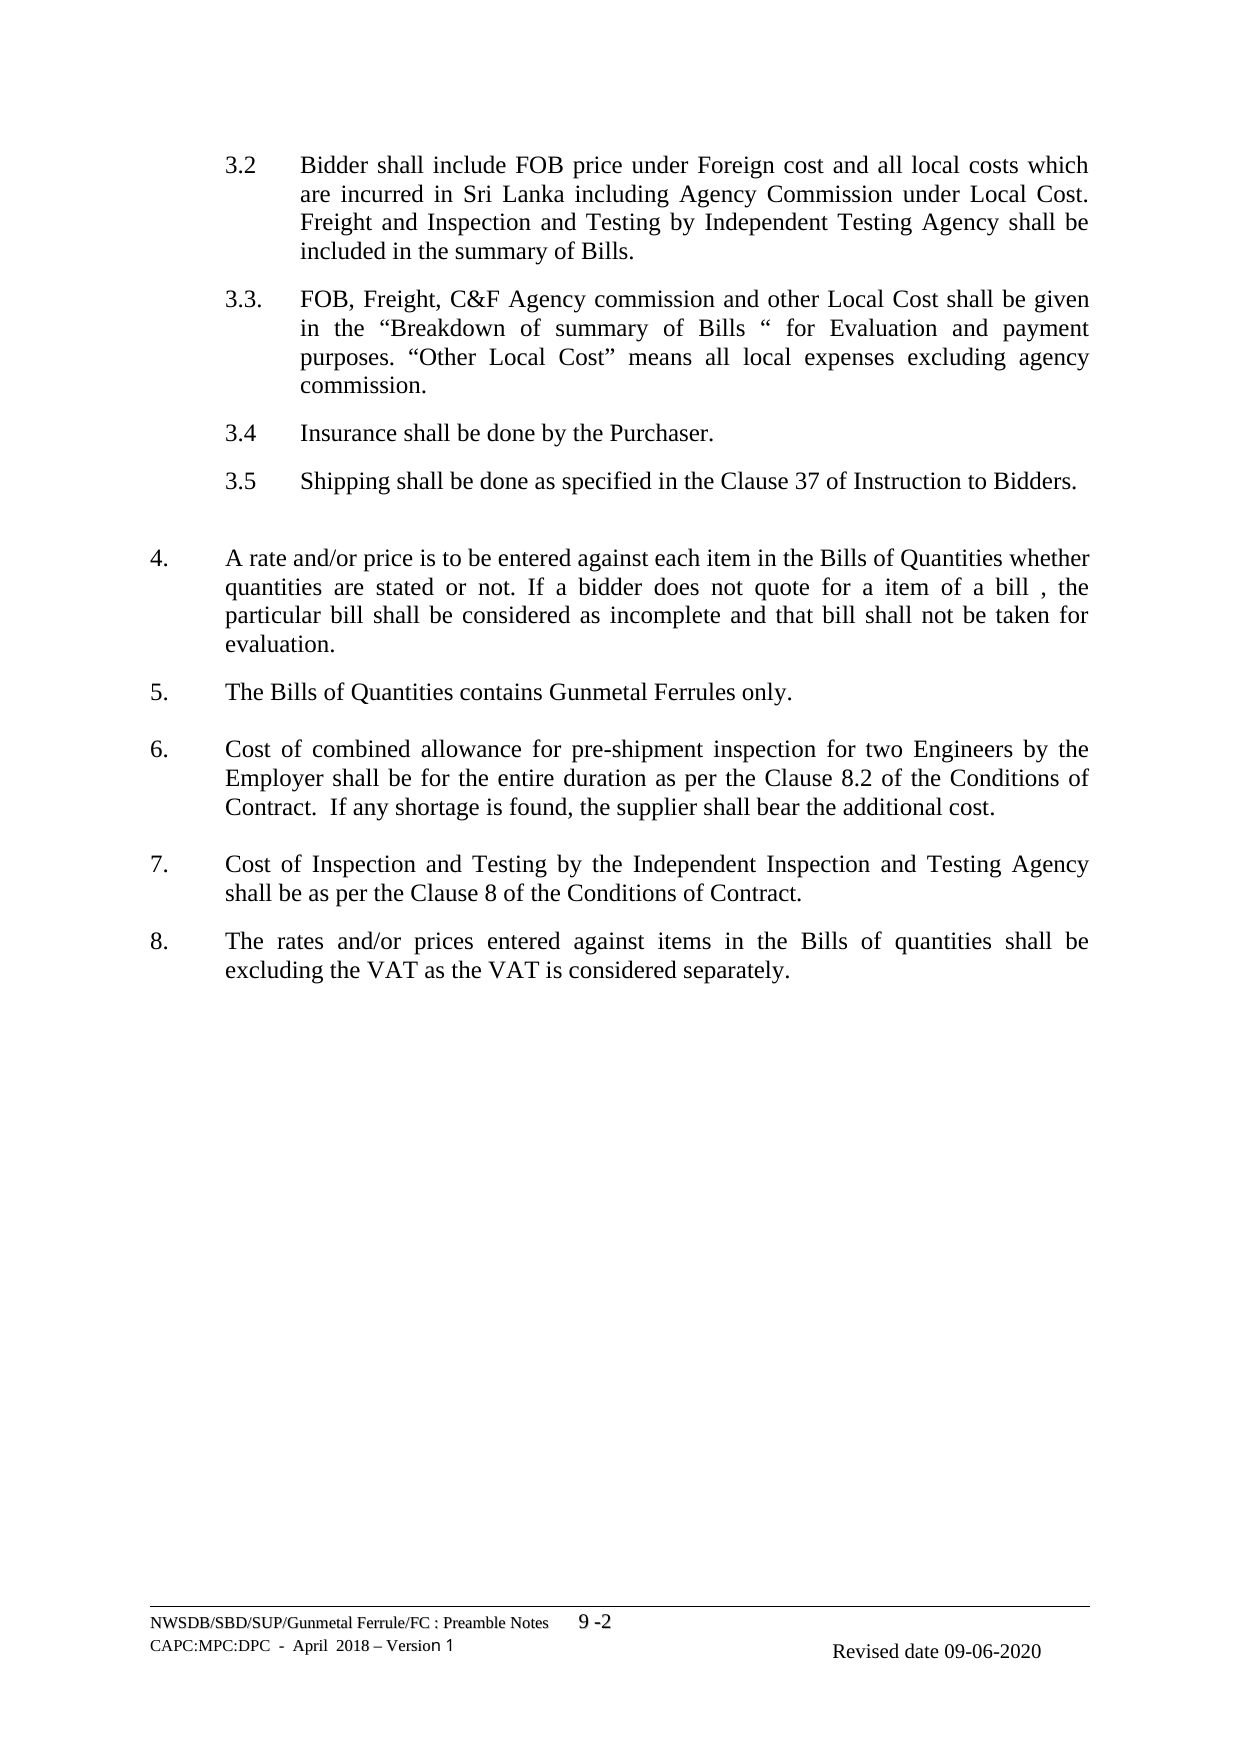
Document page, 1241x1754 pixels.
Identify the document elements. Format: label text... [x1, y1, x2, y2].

text 6. Cost of combined allowance for pre-shipment inspection for two Engineers by the Employer shall be for the entire duration as per the Clause 8.2 of the Conditions of Contract. If any shortage is found, the supplier shall bear the additional cost. [150, 734, 1090, 821]
text 7. Cost of Inspection and Testing by the Independent Inspection and Testing Agency shall be as per the Clause 8 of the Conditions of Contract. [150, 849, 1090, 907]
text 4. A rate and/or price is to be entered against each item in the Bills of Quantities whether quantities are stated or not. If a bidder does not quote for a item of a bill , the particular bill shall be considered as incomplete and that bill shall not be taken for evaluation. [150, 543, 1090, 658]
text 3.3. FOB, Freight, C&F Agency commission and other Local Cost shall be given in the “Breakdown of summary of Bills “ for Evaluation and payment purposes. “Other Local Cost” means all local expenses excluding agency commission. [225, 284, 1090, 399]
text 3.2 Bidder shall include FOB price under Foreign cost and all local costs which are incurred in Sri Lanka including Agency Commission under Local Cost. Freight and Inspection and Testing by Independent Testing Agency shall be included in the summary of Bills. [225, 150, 1090, 265]
text 3.4 Insurance shall be done by the Purchaser. [225, 418, 1090, 447]
text 8. The rates and/or prices entered against items in the Bills of quantities shall be excluding the VAT as the VAT is considered separately. [150, 926, 1090, 984]
text 5. The Bills of Quantities contains Gunmetal Ferrules only. [150, 677, 1090, 706]
text 3.5 Shipping shall be done as specified in the Clause 37 of Instruction to Bidders. [225, 466, 1090, 495]
